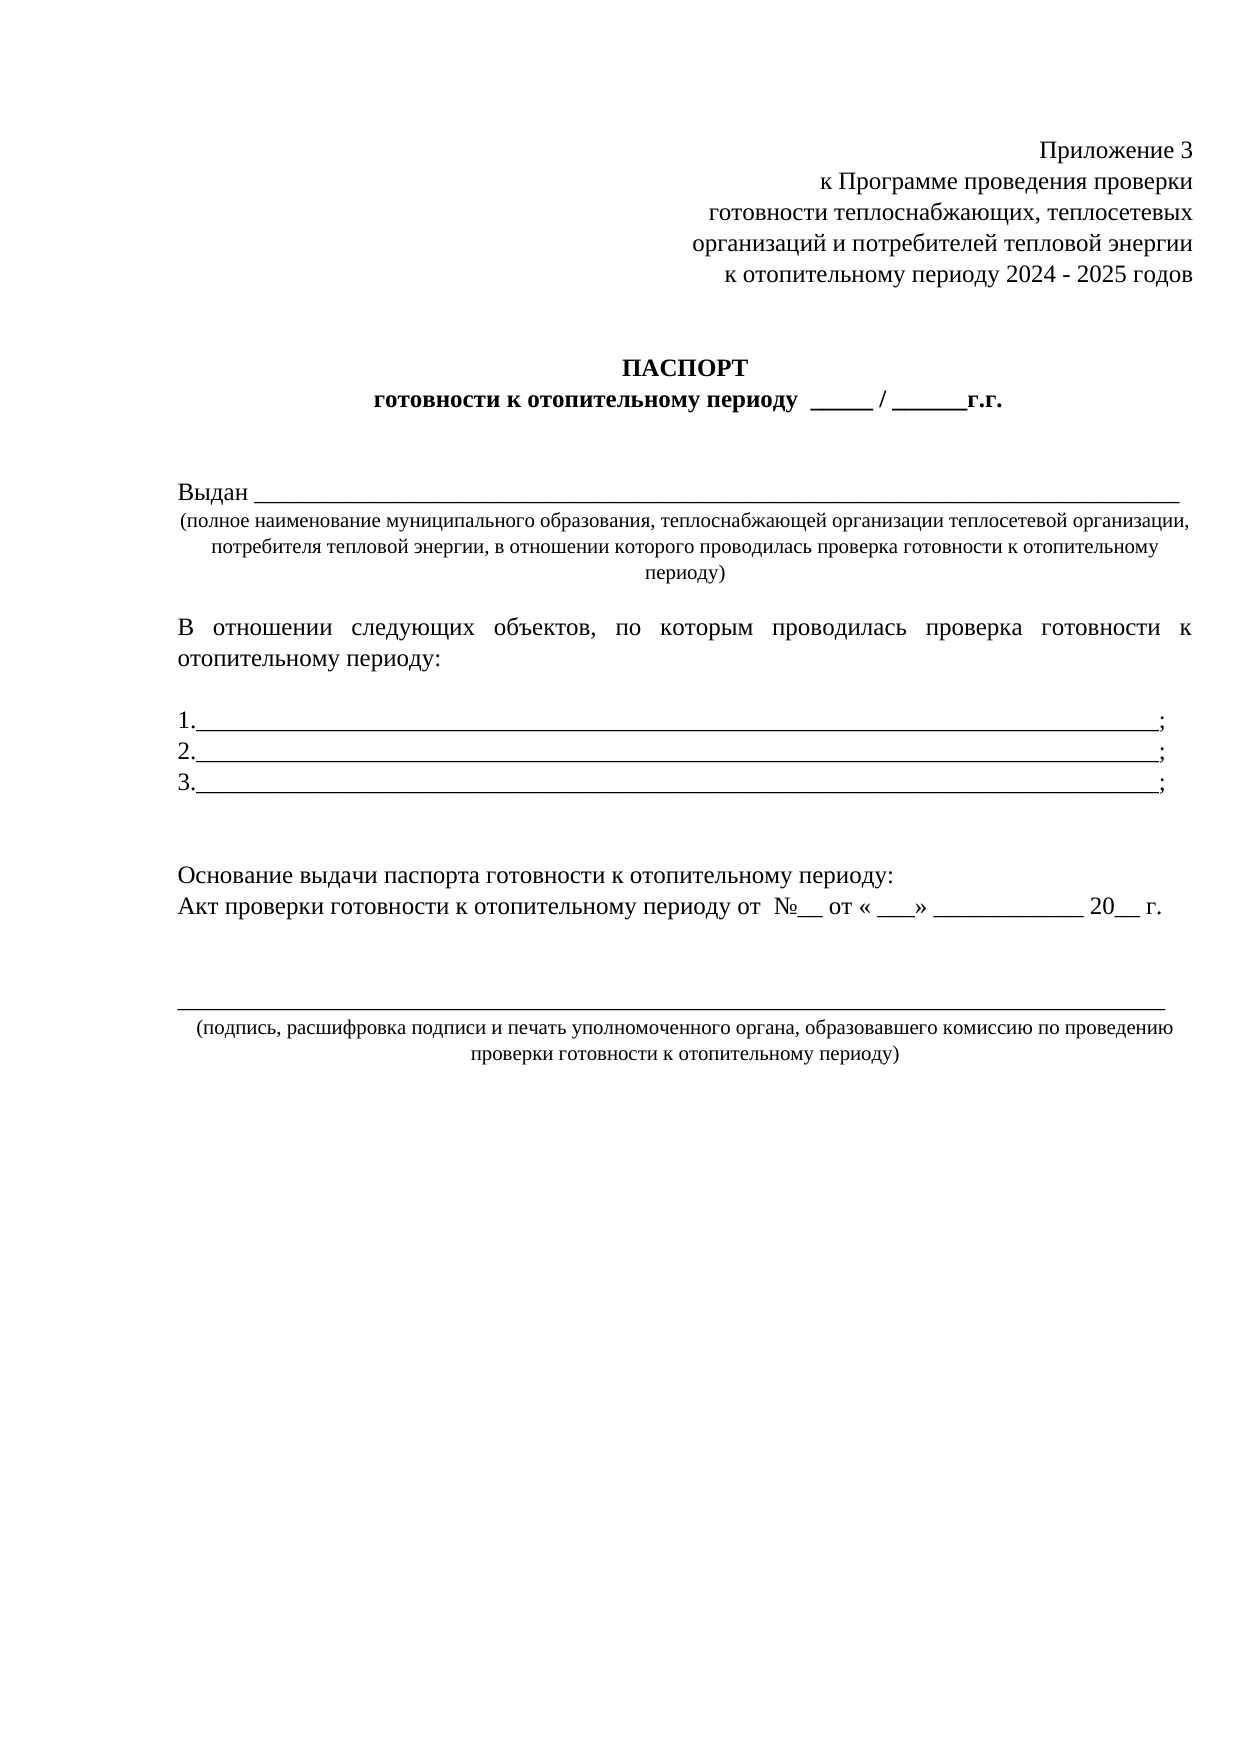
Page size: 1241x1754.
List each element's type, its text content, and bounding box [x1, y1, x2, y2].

text (подпись, расшифровка подписи и печать уполномоченного органа, образовавшего комиссию по проведению проверки готовности к отопительному периоду) [177, 1015, 1193, 1065]
text ПАСПОРТ [177, 353, 1193, 381]
text Приложение 3 [177, 135, 1193, 164]
text готовности теплоснабжающих, теплосетевых [177, 197, 1193, 226]
text Основание выдачи паспорта готовности к отопительному периоду: [177, 860, 1193, 889]
text к отопительному периоду 2024 - 2025 годов [177, 259, 1193, 288]
text 2._____________________________________________________________________________; [177, 736, 1193, 764]
text _______________________________________________________________________________ [177, 984, 1193, 1013]
text 1._____________________________________________________________________________; [177, 705, 1193, 733]
text (полное наименование муниципального образования, теплоснабжающей организации теплосетевой организации, потребителя тепловой энергии, в отношении которого проводилась проверка готовности к отопительному периоду) [177, 508, 1193, 584]
text к Программе проведения проверки [177, 166, 1193, 195]
text Акт проверки готовности к отопительному периоду от №__ от « ___» ____________ 20__ г. [177, 891, 1193, 920]
text готовности к отопительному периоду _____ / ______г.г. [177, 384, 1193, 412]
text В отношении следующих объектов, по которым проводилась проверка готовности к отопительному периоду: [177, 612, 1193, 671]
text Выдан __________________________________________________________________________ [177, 477, 1193, 506]
text организаций и потребителей тепловой энергии [177, 228, 1193, 257]
text 3._____________________________________________________________________________; [177, 767, 1193, 796]
